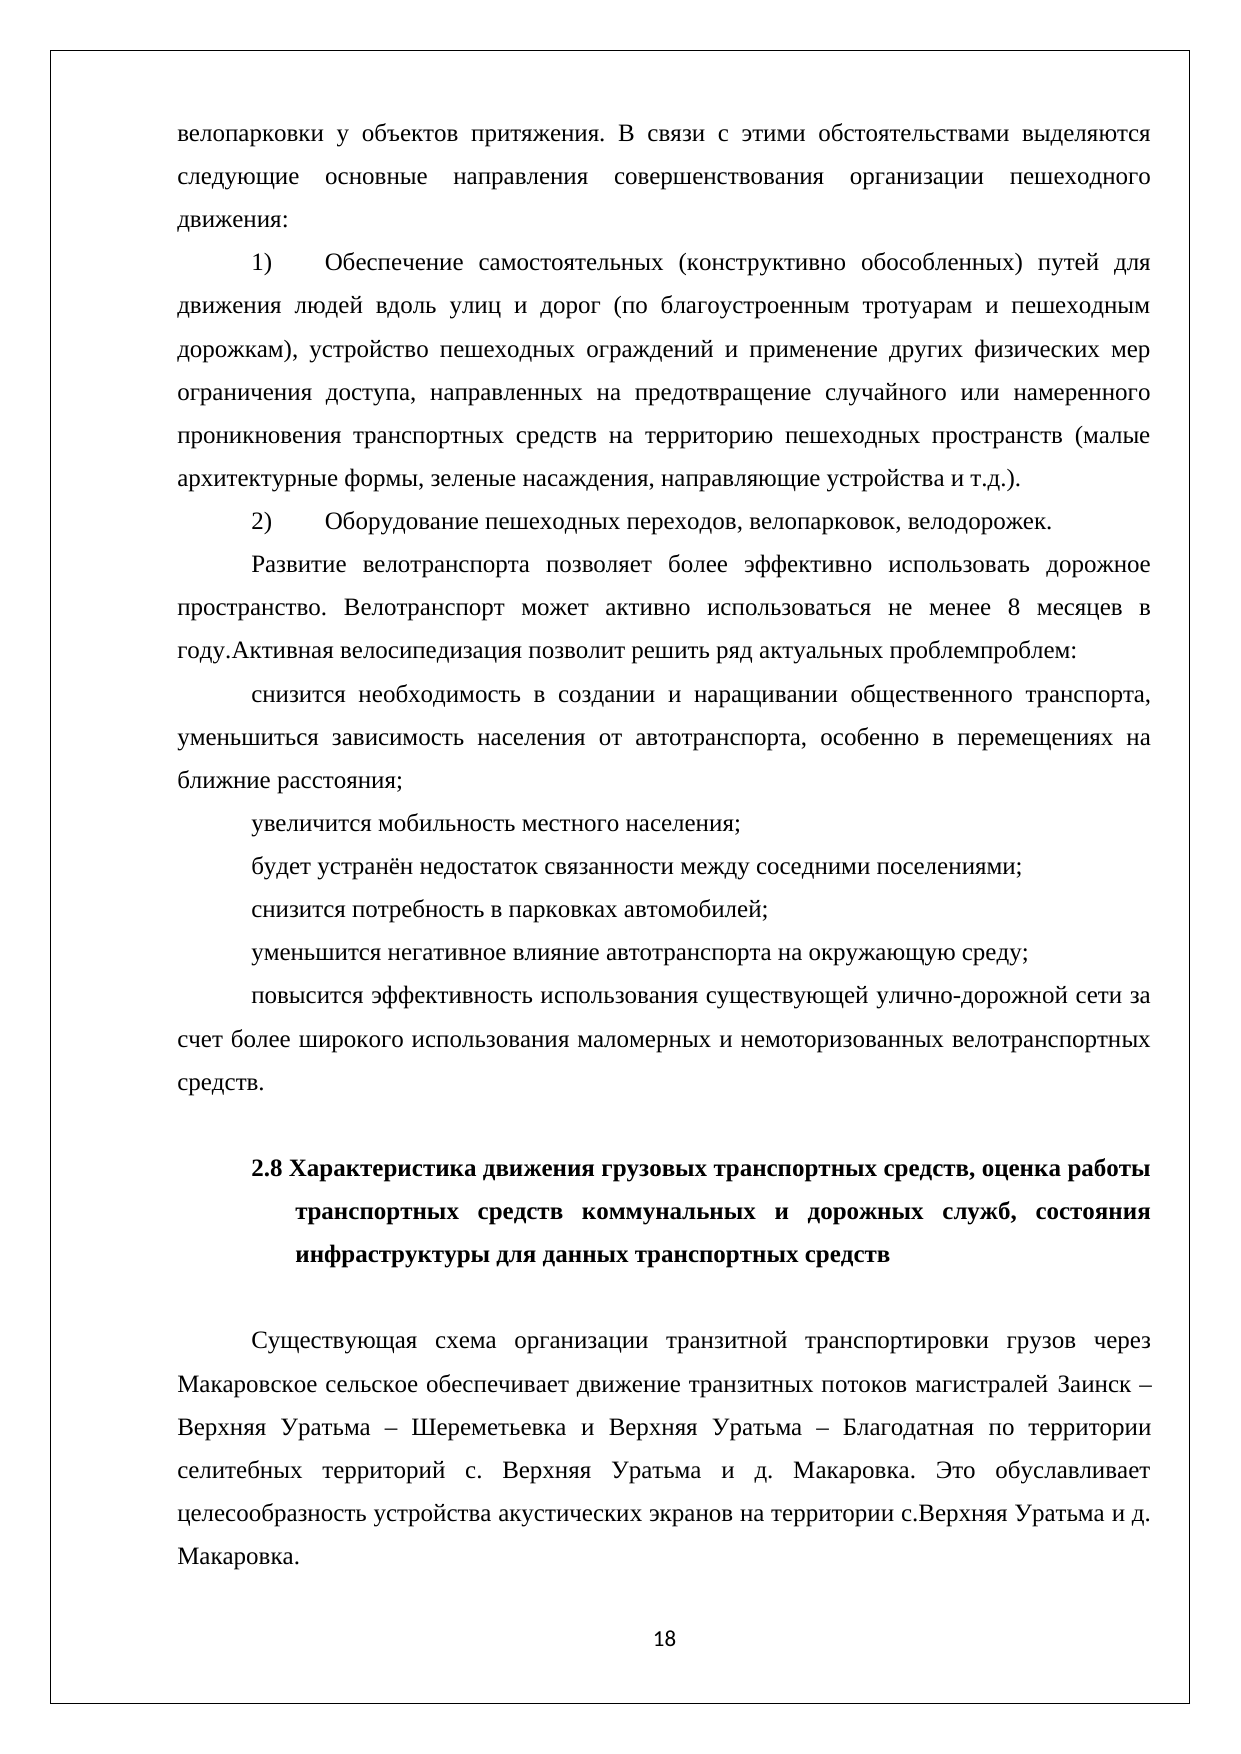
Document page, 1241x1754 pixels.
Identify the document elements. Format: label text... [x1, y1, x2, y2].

text снизится необходимость в создании и наращивании общественного транспорта, уменьшиться зависимость населения от автотранспорта, особенно в перемещениях на ближние расстояния; [177, 679, 1152, 794]
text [177, 118, 1152, 233]
text повысится эффективность использования существующей улично-дорожной сети за счет более широкого использования маломерных и немоторизованных велотранспортных средств. [177, 981, 1152, 1096]
list 2.8 Характеристика движения грузовых транспортных средств, оценка работы транспортных средств коммунальных и дорожных служб, состояния инфраструктуры для данных транспортных средств [251, 1153, 1152, 1268]
text будет устранён недостаток связанности между соседними поселениями; [177, 851, 1152, 880]
text уменьшится негативное влияние автотранспорта на окружающую среду; [177, 937, 1152, 966]
text увеличится мобильность местного населения; [177, 808, 1152, 837]
text Развитие велотранспорта позволяет более эффективно использовать дорожное пространство. Велотранспорт может активно использоваться не менее 8 месяцев в году.Активная велосипедизация позволит решить ряд актуальных проблемпроблем: [177, 549, 1152, 664]
text 2) Оборудование пешеходных переходов, велопарковок, велодорожек. [177, 506, 1152, 535]
text снизится потребность в парковках автомобилей; [177, 894, 1152, 923]
text 1) Обеспечение самостоятельных (конструктивно обособленных) путей для движения людей вдоль улиц и дорог (по благоустроенным тротуарам и пешеходным дорожкам), устройство пешеходных ограждений и применение других физических мер ограничения доступа, направленных на предотвращение случайного или намеренного проникновения транспортных средств на территорию пешеходных пространств (малые архитектурные формы, зеленые насаждения, направляющие устройства и т.д.). [177, 247, 1152, 492]
text Существующая схема организации транзитной транспортировки грузов через Макаровское сельское обеспечивает движение транзитных потоков магистралей Заинск – Верхняя Уратьма – Шереметьевка и Верхняя Уратьма – Благодатная по территории селитебных территорий с. Верхняя Уратьма и д. Макаровка. Это обуславливает целесообразность устройства акустических экранов на территории с.Верхняя Уратьма и д. Макаровка. [177, 1326, 1152, 1570]
